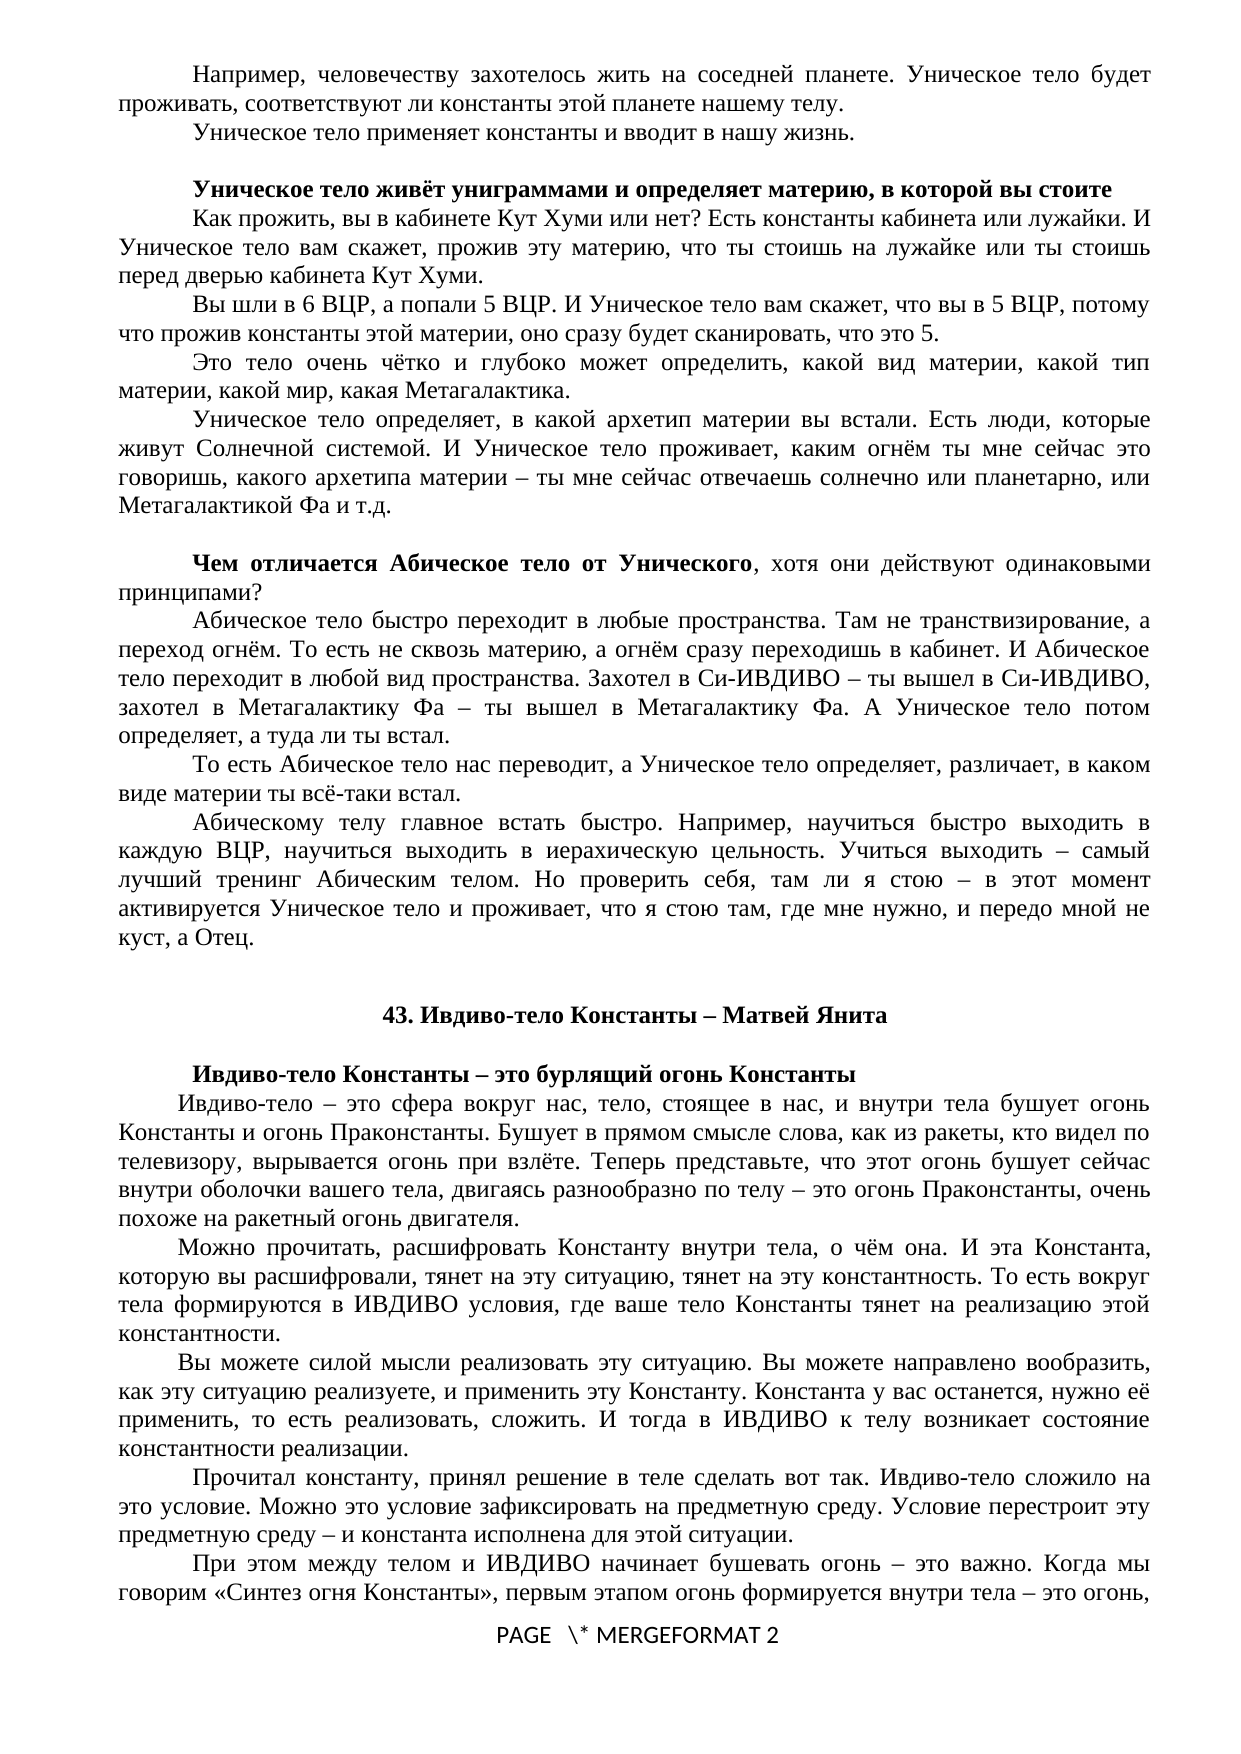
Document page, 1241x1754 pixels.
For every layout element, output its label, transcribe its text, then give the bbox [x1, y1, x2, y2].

text Уническое тело применяет константы и вводит в нашу жизнь. [118, 117, 1152, 145]
text Это тело очень чётко и глубоко может определить, какой вид материи, какой тип материи, какой мир, какая Метагалактика. [118, 347, 1152, 404]
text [118, 1548, 1152, 1606]
text Уническое тело живёт униграммами и определяет материю, в которой вы стоите [118, 174, 1152, 203]
text Прочитал константу, принял решение в теле сделать вот так. Ивдиво-тело сложило на это условие. Можно это условие зафиксировать на предметную среду. Условие перестроит эту предметную среду – и константа исполнена для этой ситуации. [118, 1462, 1152, 1548]
text Вы шли в 6 ВЦР, а попали 5 ВЦР. И Уническое тело вам скажет, что вы в 5 ВЦР, потому что прожив константы этой материи, оно сразу будет сканировать, что это 5. [118, 289, 1152, 347]
text Как прожить, вы в кабинете Кут Хуми или нет? Есть константы кабинета или лужайки. И Уническое тело вам скажет, прожив эту материю, что ты стоишь на лужайке или ты стоишь перед дверью кабинета Кут Хуми. [118, 203, 1152, 289]
text Можно прочитать, расшифровать Константу внутри тела, о чём она. И эта Константа, которую вы расшифровали, тянет на эту ситуацию, тянет на эту константность. То есть вокруг тела формируются в ИВДИВО условия, где ваше тело Константы тянет на реализацию этой константности. [118, 1232, 1152, 1347]
text Чем отличается Абическое тело от Унического, хотя они действуют одинаковыми принципами? [118, 548, 1152, 605]
subtitle 43. Ивдиво-тело Константы – Матвей Янита [118, 1000, 1152, 1029]
text Абическому телу главное встать быстро. Например, научиться быстро выходить в каждую ВЦР, научиться выходить в иерахическую цельность. Учиться выходить – самый лучший тренинг Абическим телом. Но проверить себя, там ли я стою – в этот момент активируется Уническое тело и проживает, что я стою там, где мне нужно, и передо мной не куст, а Отец. [118, 807, 1152, 950]
text Абическое тело быстро переходит в любые пространства. Там не транствизирование, а переход огнём. То есть не сквозь материю, а огнём сразу переходишь в кабинет. И Абическое тело переходит в любой вид пространства. Захотел в Си-ИВДИВО – ты вышел в Си-ИВДИВО, захотел в Метагалактику Фа – ты вышел в Метагалактику Фа. А Уническое тело потом определяет, а туда ли ты встал. [118, 605, 1152, 749]
text Вы можете силой мысли реализовать эту ситуацию. Вы можете направлено вообразить, как эту ситуацию реализуете, и применить эту Константу. Константа у вас останется, нужно её применить, то есть реализовать, сложить. И тогда в ИВДИВО к телу возникает состояние константности реализации. [118, 1347, 1152, 1462]
text Ивдиво-тело – это сфера вокруг нас, тело, стоящее в нас, и внутри тела бушует огонь Константы и огонь Праконстанты. Бушует в прямом смысле слова, как из ракеты, кто видел по телевизору, вырывается огонь при взлёте. Теперь представьте, что этот огонь бушует сейчас внутри оболочки вашего тела, двигаясь разнообразно по телу – это огонь Праконстанты, очень похоже на ракетный огонь двигателя. [118, 1088, 1152, 1232]
text Ивдиво-тело Константы – это бурлящий огонь Константы [118, 1059, 1152, 1088]
text То есть Абическое тело нас переводит, а Уническое тело определяет, различает, в каком виде материи ты всё-таки встал. [118, 749, 1152, 807]
text Например, человечеству захотелось жить на соседней планете. Уническое тело будет проживать, соответствуют ли константы этой планете нашему телу. [118, 59, 1152, 117]
text Уническое тело определяет, в какой архетип материи вы встали. Есть люди, которые живут Солнечной системой. И Уническое тело проживает, каким огнём ты мне сейчас это говоришь, какого архетипа материи – ты мне сейчас отвечаешь солнечно или планетарно, или Метагалактикой Фа и т.д. [118, 404, 1152, 519]
